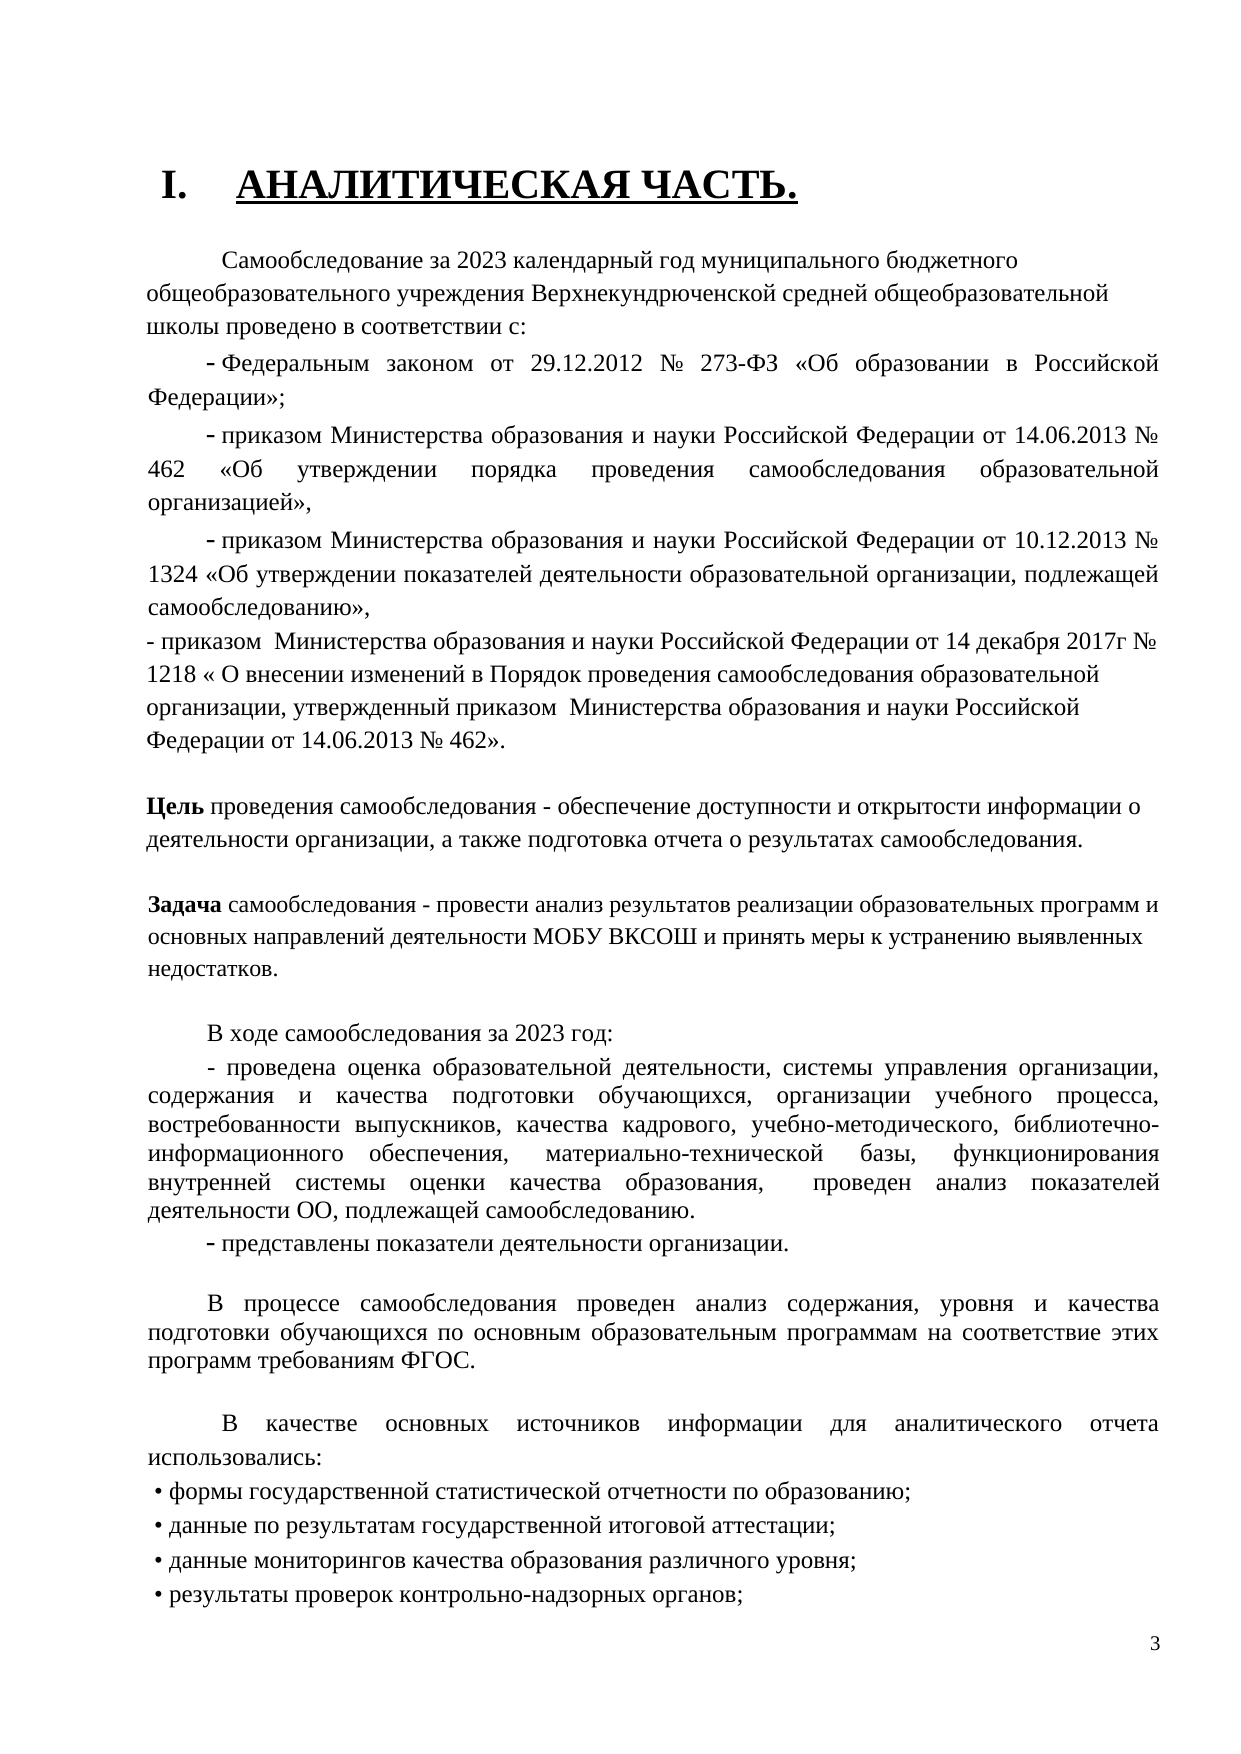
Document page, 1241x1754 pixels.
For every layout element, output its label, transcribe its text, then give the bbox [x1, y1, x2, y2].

text • данные по результатам государственной итоговой аттестации; [148, 1510, 1159, 1539]
list приказом Министерства образования и науки Российской Федерации от 14.06.2013 № 462 «Об утверждении порядка проведения самообследования образовательной организацией», [148, 416, 1159, 516]
text В процессе самообследования проведен анализ содержания, уровня и качества подготовки обучающихся по основным образовательным программам на соответствие этих программ требованиям ФГОС. [148, 1288, 1160, 1374]
text - проведена оценка образовательной деятельности, системы управления организации, содержания и качества подготовки обучающихся, организации учебного процесса, востребованности выпускников, качества кадрового, учебно-методического, библиотечно-информационного обеспечения, материально-технической базы, функционирования внутренней системы оценки качества образования, проведен анализ показателей деятельности ОО, подлежащей самообследованию. [148, 1052, 1160, 1224]
text • формы государственной статистической отчетности по образованию; [148, 1476, 1159, 1505]
list АНАЛИТИЧЕСКАЯ ЧАСТЬ. [161, 160, 1147, 208]
text Цель проведения самообследования - обеспечение доступности и открытости информации о деятельности организации, а также подготовка отчета о результатах самообследования. [146, 791, 1159, 853]
text • результаты проверок контрольно-надзорных органов; [148, 1579, 1159, 1608]
list представлены показатели деятельности организации. [148, 1224, 1159, 1258]
list приказом Министерства образования и науки Российской Федерации от 10.12.2013 № 1324 «Об утверждении показателей деятельности образовательной организации, подлежащей самообследованию», [148, 521, 1159, 621]
list Федеральным законом от 29.12.2012 № 273-ФЗ «Об образовании в Российской Федерации»; [148, 344, 1159, 410]
text • данные мониторингов качества образования различного уровня; [148, 1545, 1159, 1573]
text В качестве основных источников информации для аналитического отчета использовались: [148, 1408, 1159, 1470]
text Задача самообследования - провести анализ результатов реализации образовательных программ и основных направлений деятельности МОБУ ВКСОШ и принять меры к устранению выявленных недостатков. [148, 891, 1159, 981]
text В ходе самообследования за 2023 год: [207, 1018, 1159, 1047]
text - приказом Министерства образования и науки Российской Федерации от 14 декабря 2017г № 1218 « О внесении изменений в Порядок проведения самообследования образовательной организации, утвержденный приказом Министерства образования и науки Российской Федерации от 14.06.2013 № 462». [146, 626, 1159, 754]
text Самообследование за 2023 календарный год муниципального бюджетного общеобразовательного учреждения Верхнекундрюченской средней общеобразовательной школы проведено в соответствии с: [146, 245, 1159, 339]
